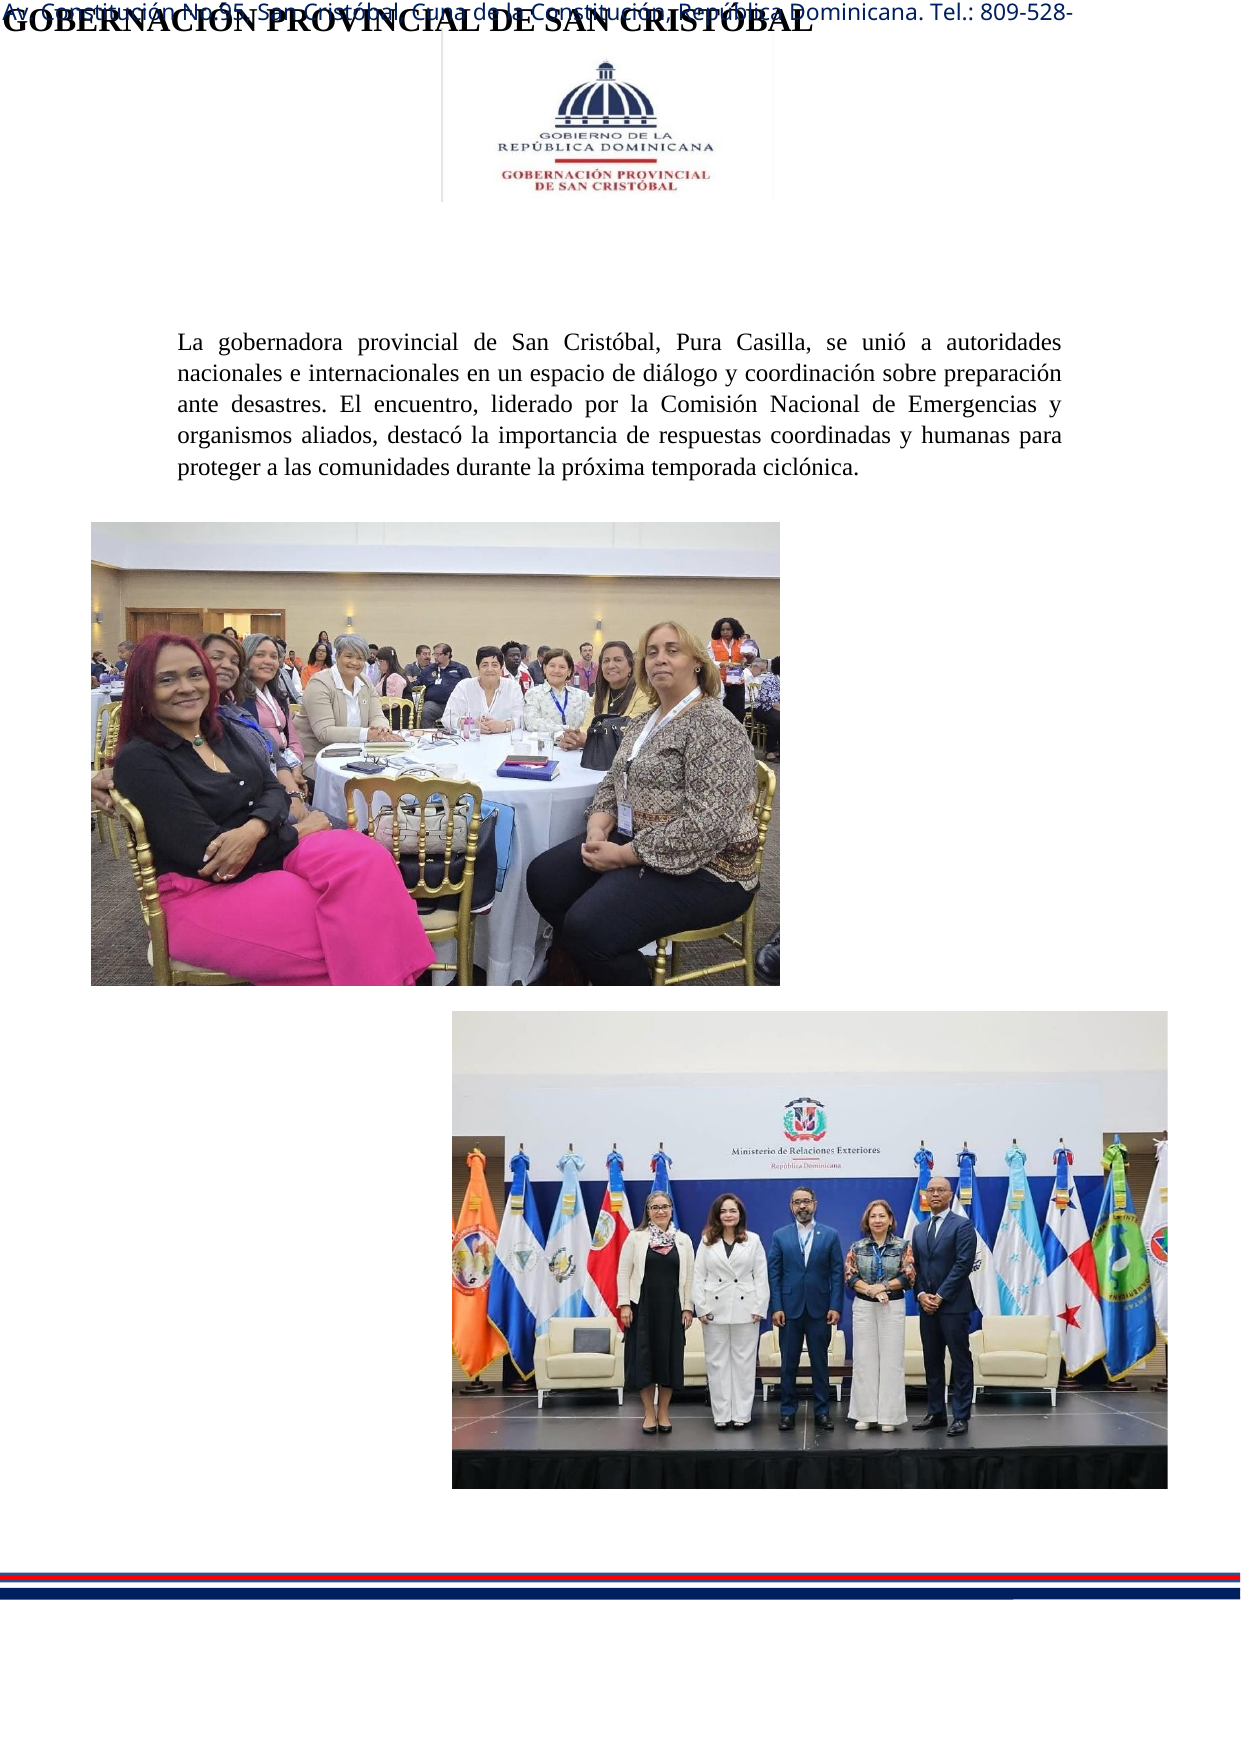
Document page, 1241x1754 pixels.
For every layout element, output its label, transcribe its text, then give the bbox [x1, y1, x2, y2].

picture [91, 522, 780, 986]
picture [452, 1011, 1168, 1489]
text La gobernadora provincial de San Cristóbal, Pura Casilla, se unió a autoridades nacionales e internacionales en un espacio de diálogo y coordinación sobre preparación ante desastres. El encuentro, liderado por la Comisión Nacional de Emergencias y organismos aliados, destacó la importancia de respuestas coordinadas y humanas para proteger a las comunidades durante la próxima temporada ciclónica. [177, 327, 1063, 480]
picture [441, 28, 774, 202]
